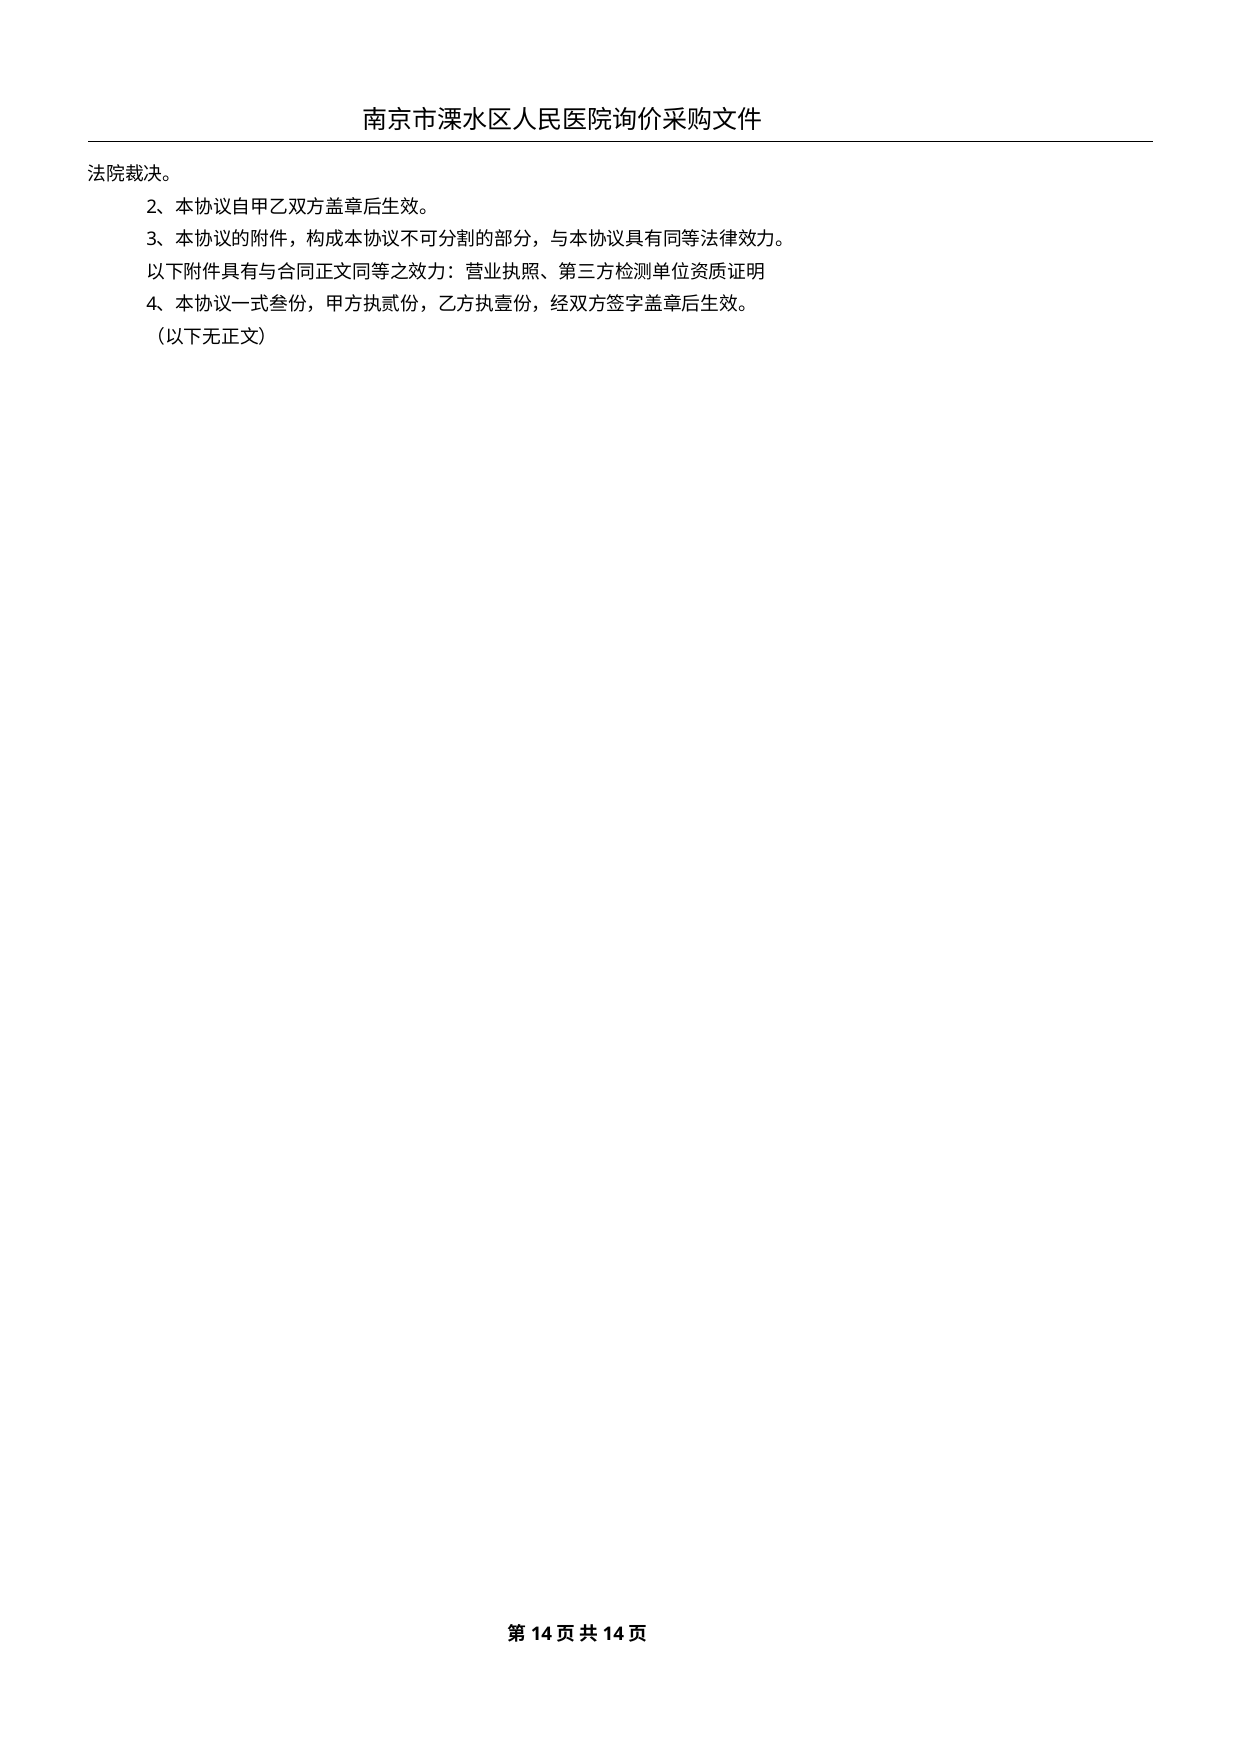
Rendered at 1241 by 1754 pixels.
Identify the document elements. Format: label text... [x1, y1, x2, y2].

text 3、本协议的附件，构成本协议不可分割的部分，与本协议具有同等法律效力。 [87, 221, 1153, 254]
text 2、本协议自甲乙双方盖章后生效。 [87, 189, 1153, 221]
text 以下附件具有与合同正文同等之效力：营业执照、第三方检测单位资质证明 [87, 254, 1153, 286]
text （以下无正文） [87, 319, 1153, 351]
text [87, 156, 1153, 189]
text 4、本协议一式叁份，甲方执贰份，乙方执壹份，经双方签字盖章后生效。 [87, 286, 1153, 319]
